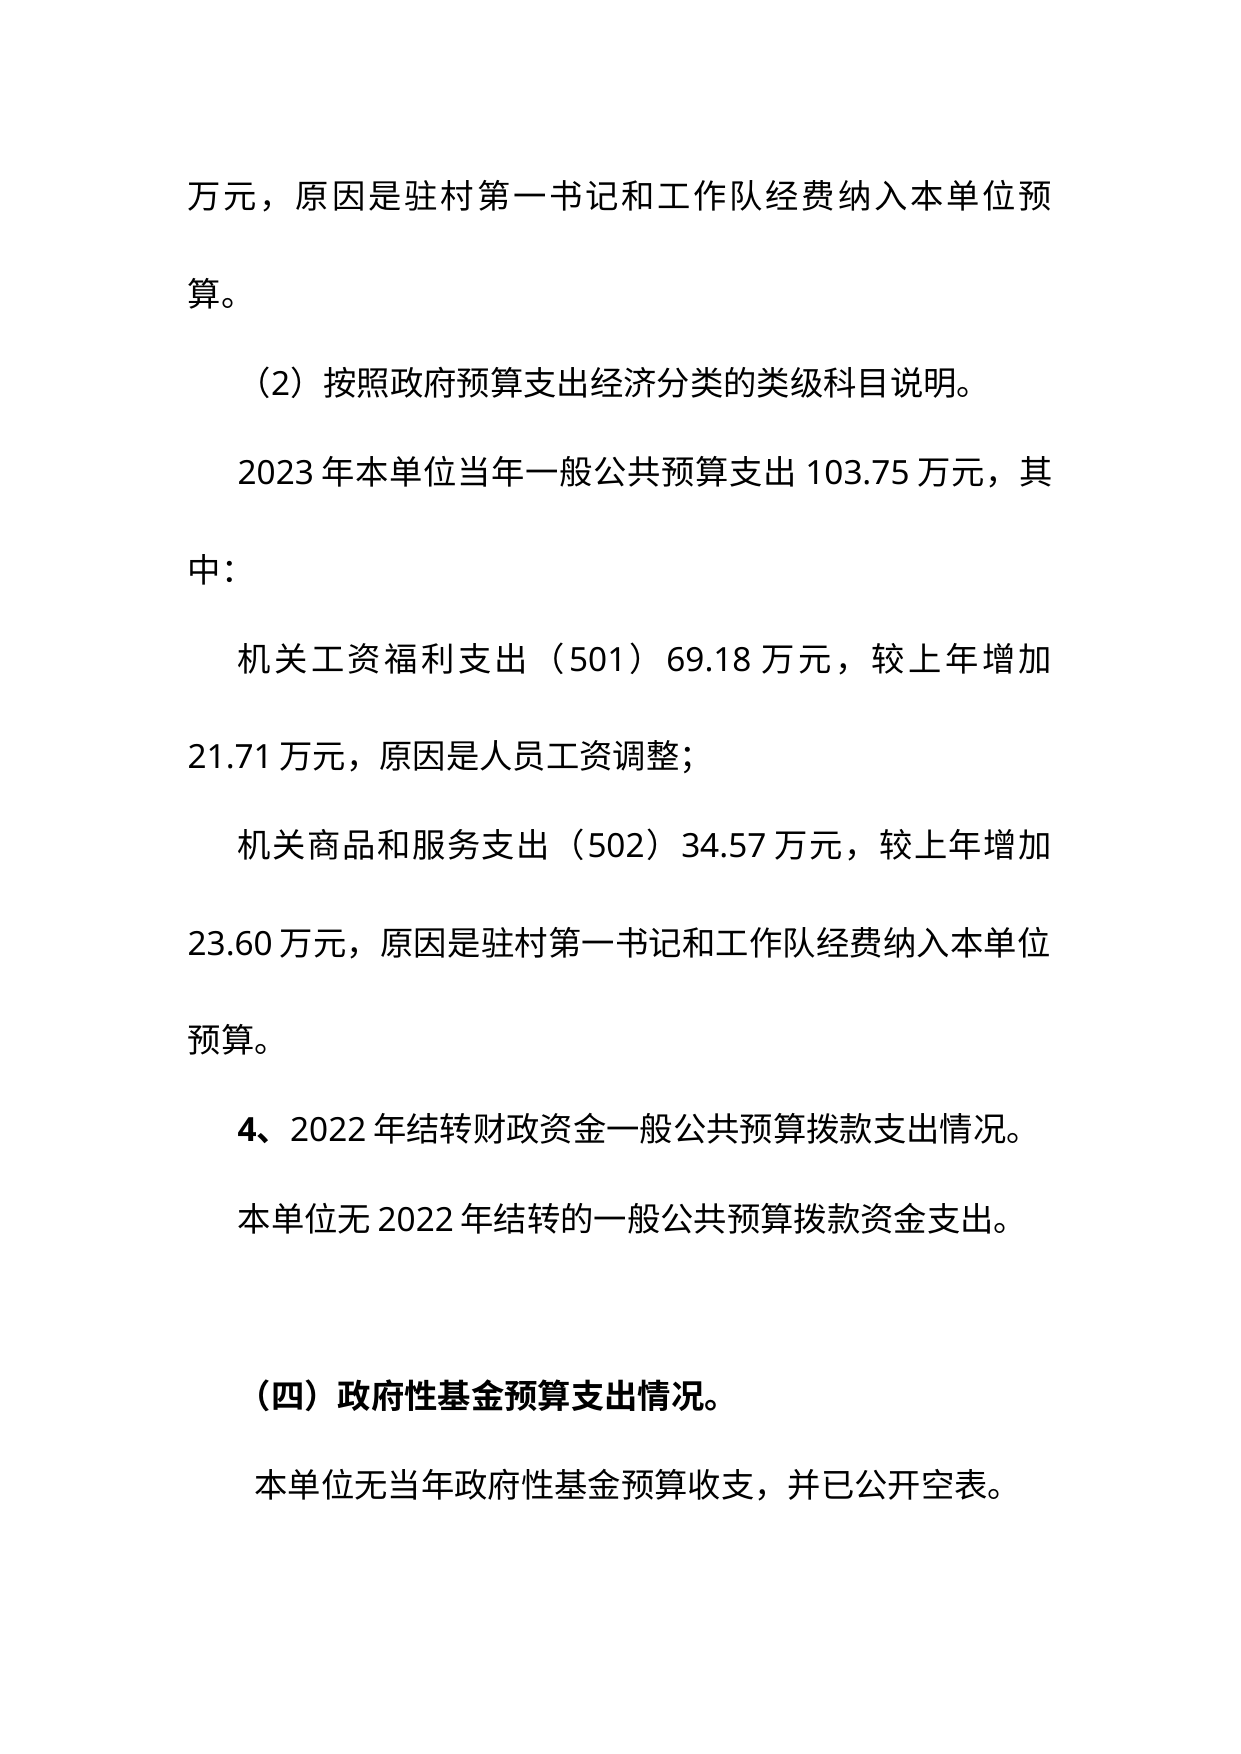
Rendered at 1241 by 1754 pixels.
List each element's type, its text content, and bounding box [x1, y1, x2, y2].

text 机关工资福利支出（501）69.18万元，较上年增加21.71万元，原因是人员工资调整； [187, 624, 1053, 787]
text 本单位无2022年结转的一般公共预算拨款资金支出。 [187, 1184, 1053, 1249]
list 本单位无当年政府性基金预算收支，并已公开空表。 [187, 1450, 1053, 1515]
text 4、2022年结转财政资金一般公共预算拨款支出情况。 [187, 1095, 1053, 1160]
list 政府性基金预算支出情况。 [187, 1361, 1053, 1426]
list 按照政府预算支出经济分类的类级科目说明。 [187, 348, 1053, 413]
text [187, 162, 1053, 324]
text 2023年本单位当年一般公共预算支出103.75万元，其中： [187, 438, 1053, 600]
text 机关商品和服务支出（502）34.57万元，较上年增加23.60万元，原因是驻村第一书记和工作队经费纳入本单位预算。 [187, 811, 1053, 1071]
